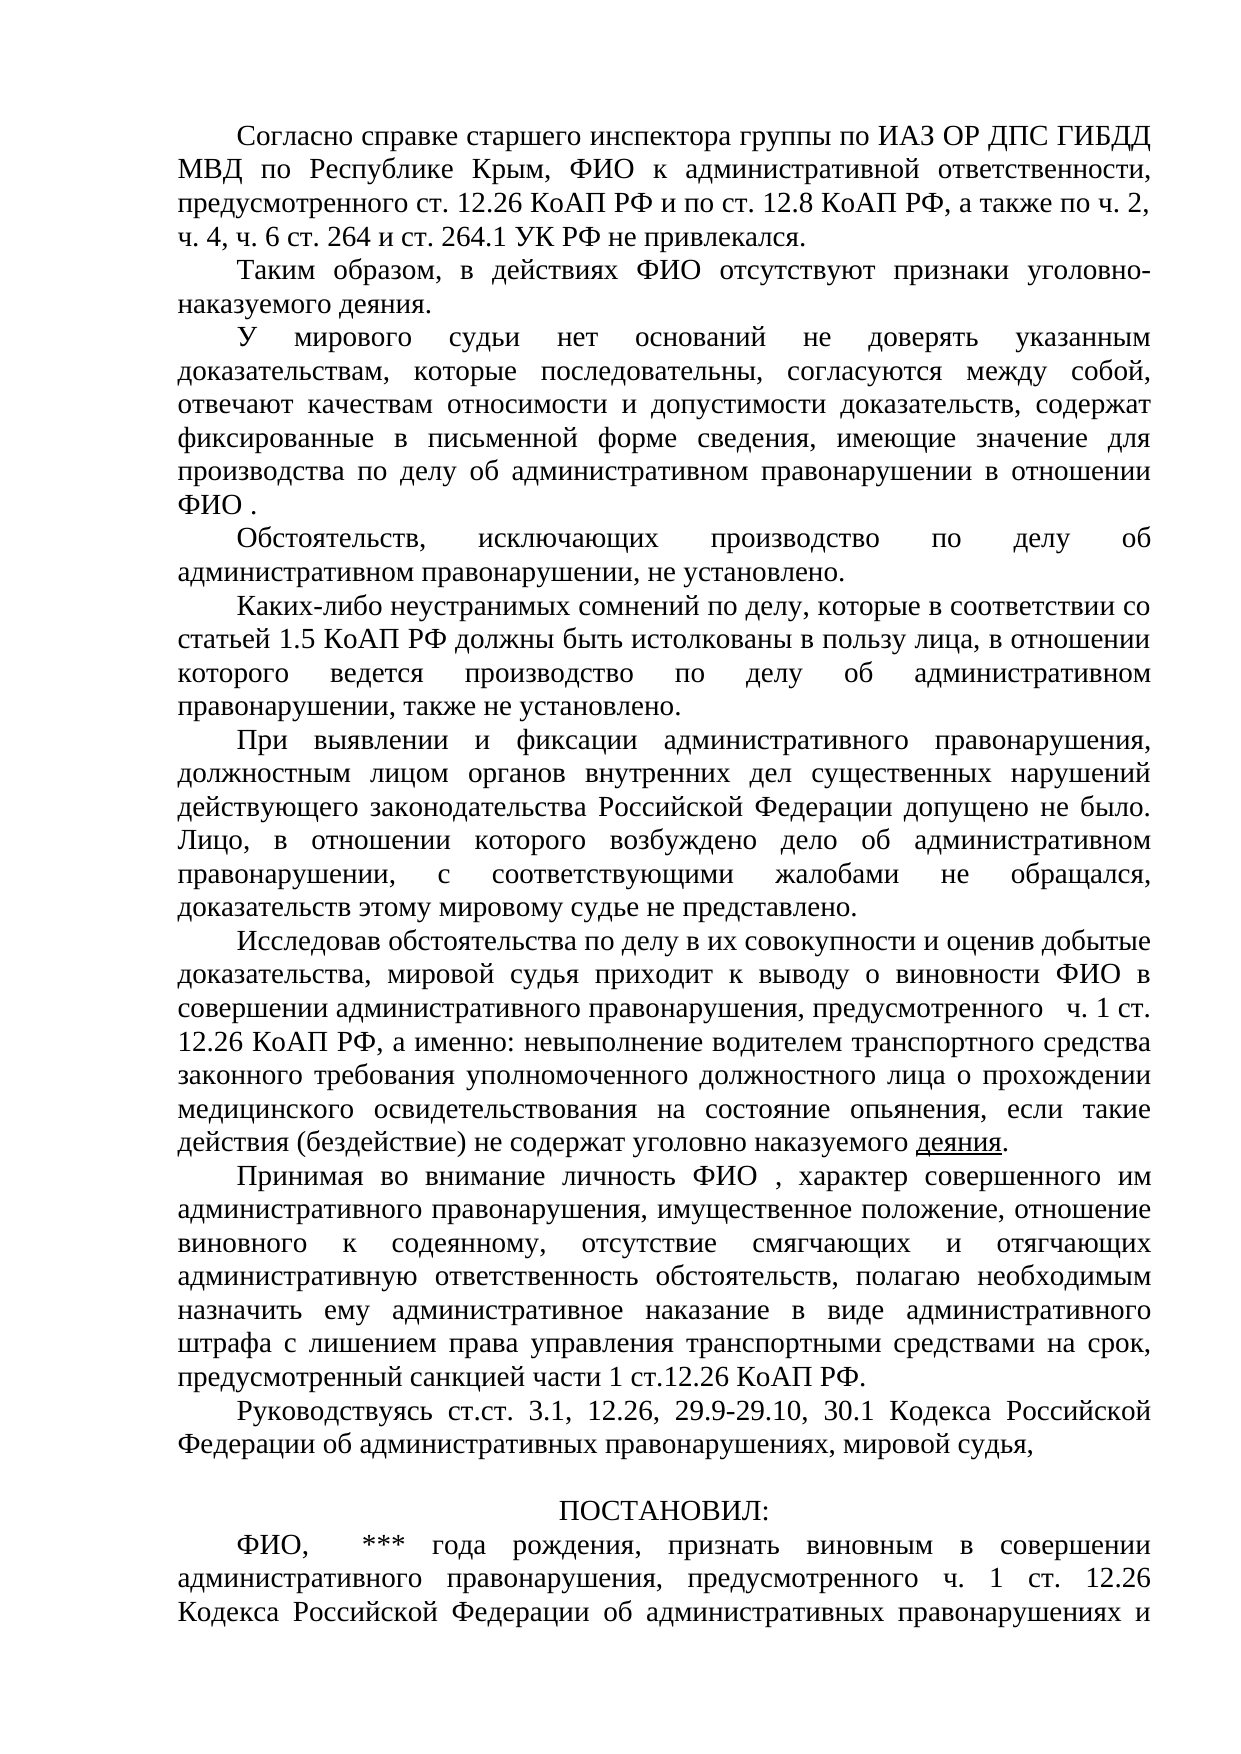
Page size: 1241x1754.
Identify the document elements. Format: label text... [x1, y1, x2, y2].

text Руководствуясь ст.ст. 3.1, 12.26, 29.9-29.10, 30.1 Кодекса Российской Федерации об административных правонарушениях, мировой судья, [177, 1393, 1152, 1460]
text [177, 1527, 1152, 1627]
text Исследовав обстоятельства по делу в их совокупности и оценив добытые доказательства, мировой судья приходит к выводу о виновности ФИО в совершении административного правонарушения, предусмотренного ч. 1 ст. 12.26 КоАП РФ, а именно: невыполнение водителем транспортного средства законного требования уполномоченного должностного лица о прохождении медицинского освидетельствования на состояние опьянения, если такие действия (бездействие) не содержат уголовно наказуемого деяния. [177, 923, 1152, 1158]
text Согласно справке старшего инспектора группы по ИАЗ ОР ДПС ГИБДД МВД по Республике Крым, ФИО к административной ответственности, предусмотренного ст. 12.26 КоАП РФ и по ст. 12.8 КоАП РФ, а также по ч. 2, ч. 4, ч. 6 ст. 264 и ст. 264.1 УК РФ не привлекался. [177, 118, 1152, 252]
text У мирового судьи нет оснований не доверять указанным доказательствам, которые последовательны, согласуются между собой, отвечают качествам относимости и допустимости доказательств, содержат фиксированные в письменной форме сведения, имеющие значение для производства по делу об административном правонарушении в отношении ФИО . [177, 319, 1152, 521]
text ПОСТАНОВИЛ: [177, 1493, 1152, 1527]
text Таким образом, в действиях ФИО отсутствуют признаки уголовно-наказуемого деяния. [177, 252, 1152, 319]
text Принимая во внимание личность ФИО , характер совершенного им административного правонарушения, имущественное положение, отношение виновного к содеянному, отсутствие смягчающих и отягчающих административную ответственность обстоятельств, полагаю необходимым назначить ему административное наказание в виде административного штрафа с лишением права управления транспортными средствами на срок, предусмотренный санкцией части 1 ст.12.26 КоАП РФ. [177, 1158, 1152, 1393]
text Обстоятельств, исключающих производство по делу об административном правонарушении, не установлено. [177, 521, 1152, 588]
text Каких-либо неустранимых сомнений по делу, которые в соответствии со статьей 1.5 КоАП РФ должны быть истолкованы в пользу лица, в отношении которого ведется производство по делу об административном правонарушении, также не установлено. [177, 588, 1152, 722]
text При выявлении и фиксации административного правонарушения, должностным лицом органов внутренних дел существенных нарушений действующего законодательства Российской Федерации допущено не было. Лицо, в отношении которого возбуждено дело об административном правонарушении, с соответствующими жалобами не обращался, доказательств этому мировому судье не представлено. [177, 722, 1152, 923]
